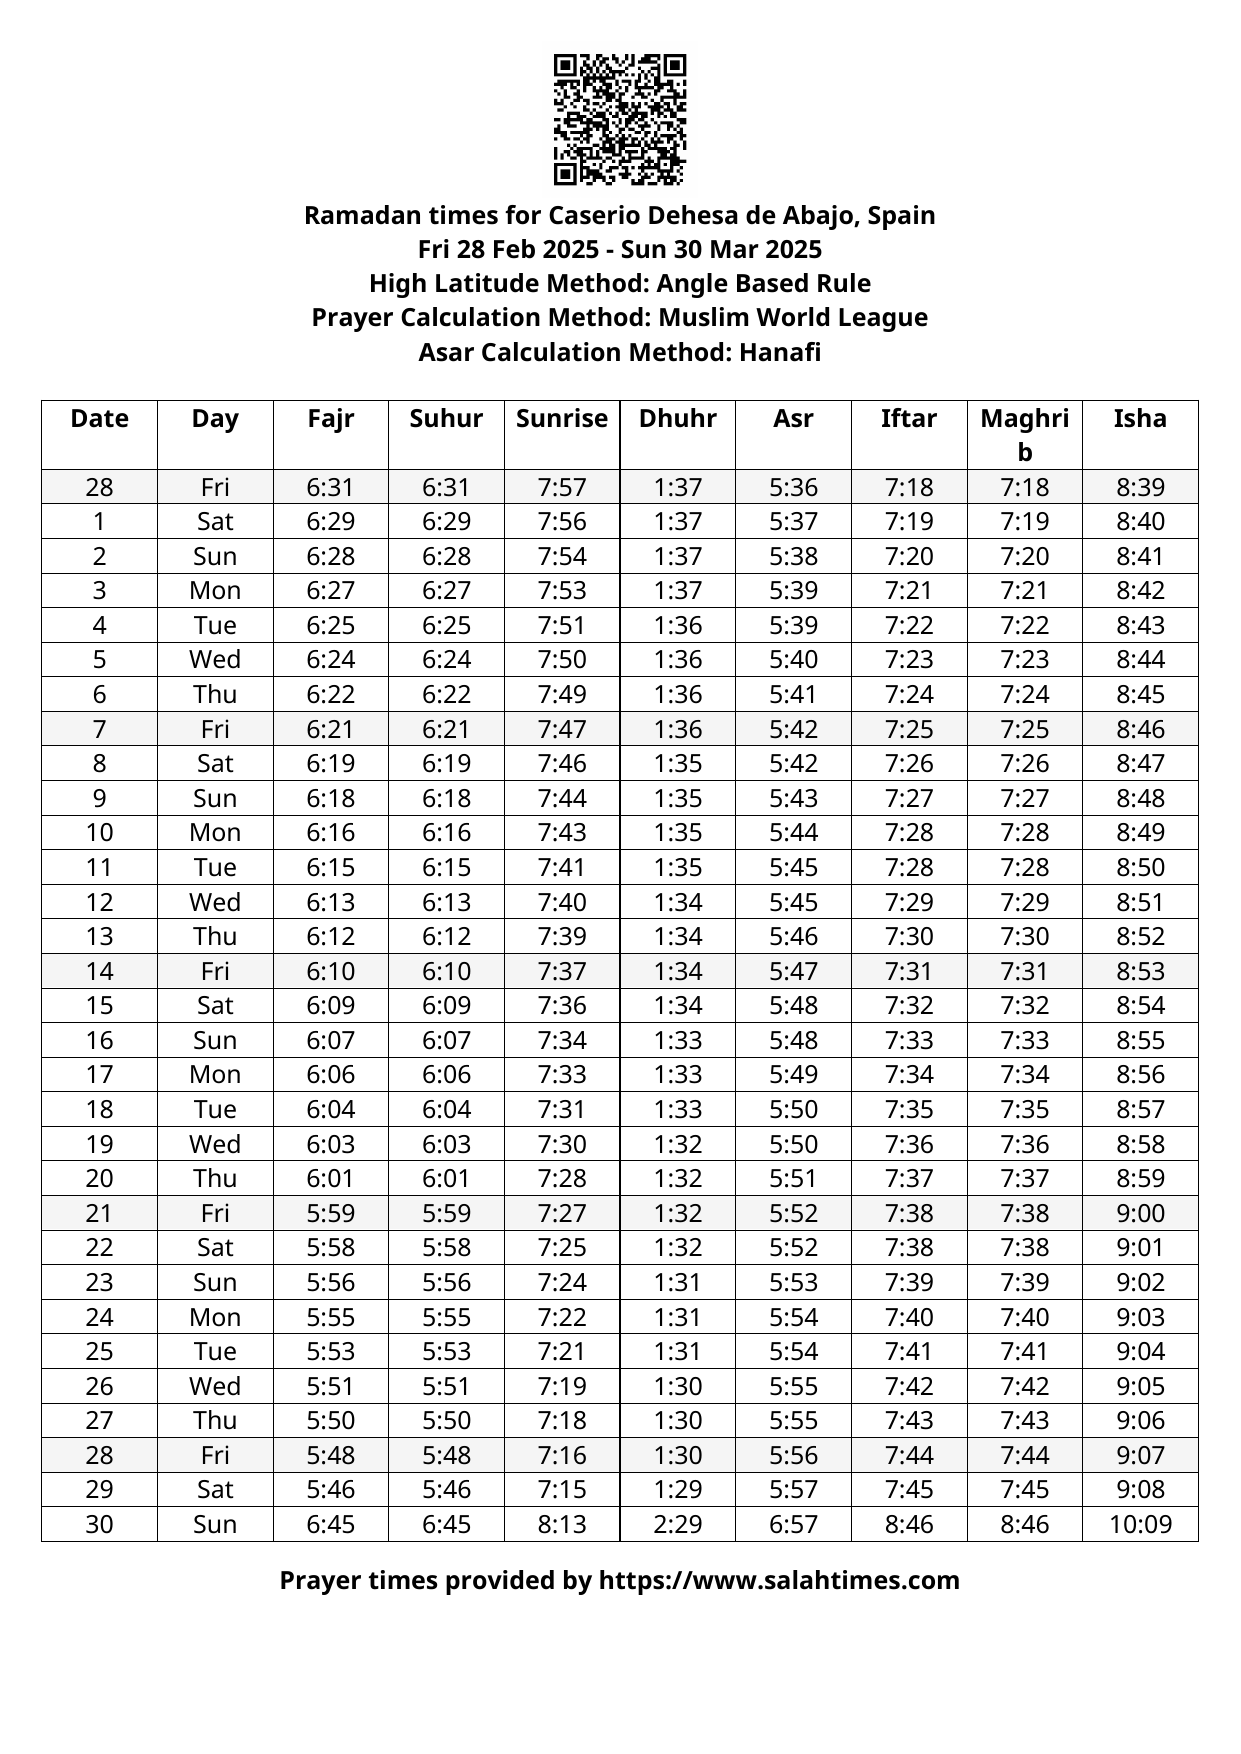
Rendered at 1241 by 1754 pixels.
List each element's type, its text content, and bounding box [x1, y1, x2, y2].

table_cell 7:31 [852, 954, 967, 987]
table_cell 1:31 [621, 1334, 735, 1368]
table_cell 7:30 [968, 919, 1082, 953]
table_cell 7:26 [968, 746, 1082, 780]
table_cell 6:03 [274, 1127, 388, 1160]
table_cell 5:42 [736, 712, 851, 745]
table_cell 5:57 [736, 1473, 851, 1506]
table_cell 7:29 [968, 885, 1082, 918]
table_cell 5:55 [736, 1369, 851, 1402]
table_cell 8:46 [1083, 712, 1198, 745]
table_cell 7:32 [852, 989, 967, 1022]
table_cell 7:22 [968, 608, 1082, 642]
table_cell 1:37 [621, 470, 735, 503]
table_cell 6:15 [274, 850, 388, 884]
table_cell Fri [158, 1438, 273, 1472]
table_cell 1:36 [621, 643, 735, 676]
table_cell 7:28 [852, 850, 967, 884]
table_cell 1:34 [621, 989, 735, 1022]
table_cell 5:36 [736, 470, 851, 503]
table_cell 1:37 [621, 504, 735, 538]
table_cell 1:35 [621, 746, 735, 780]
table_cell 5:59 [274, 1196, 388, 1229]
table_cell 7:19 [968, 504, 1082, 538]
table_cell 7:42 [968, 1369, 1082, 1402]
table_cell 7:41 [968, 1334, 1082, 1368]
table_cell 6:28 [389, 539, 504, 572]
table_cell Wed [158, 1127, 273, 1160]
table_cell Tue [158, 1092, 273, 1126]
table_cell 5:53 [389, 1334, 504, 1368]
table_cell 6:27 [389, 574, 504, 607]
table_cell 8:44 [1083, 643, 1198, 676]
table_cell 7:30 [852, 919, 967, 953]
text Ramadan times for Caserio Dehesa de Abajo, Spain [42, 198, 1198, 232]
table_cell 10 [42, 816, 157, 849]
table_cell 7:44 [852, 1438, 967, 1472]
table_cell 7:38 [968, 1231, 1082, 1264]
table_cell 5:56 [389, 1265, 504, 1299]
table_cell 5:58 [274, 1231, 388, 1264]
table_cell 1:33 [621, 1058, 735, 1091]
table_cell 29 [42, 1473, 157, 1506]
table_cell 7:56 [505, 504, 619, 538]
table_cell 6:06 [274, 1058, 388, 1091]
table_cell 7:42 [852, 1369, 967, 1402]
table_cell 6:24 [274, 643, 388, 676]
table_cell 6:09 [389, 989, 504, 1022]
table_cell 7:21 [852, 574, 967, 607]
table_cell 7:43 [852, 1404, 967, 1437]
table_cell 7:16 [505, 1438, 619, 1472]
table_cell 5:50 [389, 1404, 504, 1437]
table_cell 7:53 [505, 574, 619, 607]
table_cell 28 [42, 470, 157, 503]
table_cell 5:41 [736, 677, 851, 711]
table_cell 7:22 [505, 1300, 619, 1333]
table_cell 5:48 [736, 989, 851, 1022]
table_cell Sat [158, 1473, 273, 1506]
table_header Maghrib [968, 401, 1082, 469]
table_cell 7:38 [852, 1231, 967, 1264]
table_cell Fri [158, 954, 273, 987]
table_cell 7:25 [852, 712, 967, 745]
table_cell 7:22 [852, 608, 967, 642]
table_cell 1:33 [621, 1023, 735, 1057]
table_cell 7:15 [505, 1473, 619, 1506]
table_cell 7:41 [505, 850, 619, 884]
table_cell 6:31 [389, 470, 504, 503]
text Fri 28 Feb 2025 - Sun 30 Mar 2025 [42, 232, 1198, 266]
table_cell 7:19 [852, 504, 967, 538]
table_cell 7:25 [505, 1231, 619, 1264]
table_cell 5:58 [389, 1231, 504, 1264]
table_cell 7:40 [968, 1300, 1082, 1333]
table_cell 8:52 [1083, 919, 1198, 953]
table_cell 23 [42, 1265, 157, 1299]
table_cell 1:30 [621, 1404, 735, 1437]
table_cell Sat [158, 746, 273, 780]
table_cell Sat [158, 989, 273, 1022]
table_cell 5:52 [736, 1196, 851, 1229]
table_cell 2 [42, 539, 157, 572]
table_cell 19 [42, 1127, 157, 1160]
table_cell 7:39 [852, 1265, 967, 1299]
table_cell 9:03 [1083, 1300, 1198, 1333]
table_cell 8:43 [1083, 608, 1198, 642]
table_header Date [42, 401, 157, 469]
table_cell 1:30 [621, 1438, 735, 1472]
table_cell Mon [158, 816, 273, 849]
table_cell 17 [42, 1058, 157, 1091]
table_cell 5:37 [736, 504, 851, 538]
table_cell 7:38 [968, 1196, 1082, 1229]
table_cell 7:20 [968, 539, 1082, 572]
table_cell 5:56 [274, 1265, 388, 1299]
table_cell 5:42 [736, 746, 851, 780]
table_cell 6:01 [274, 1161, 388, 1195]
table_cell 15 [42, 989, 157, 1022]
table_cell 7:40 [852, 1300, 967, 1333]
table_cell 7:24 [968, 677, 1082, 711]
table_cell 5:39 [736, 574, 851, 607]
table_cell 6:16 [389, 816, 504, 849]
table_cell 7:32 [968, 989, 1082, 1022]
text High Latitude Method: Angle Based Rule [42, 266, 1198, 300]
table_cell 9:07 [1083, 1438, 1198, 1472]
table_cell 6:18 [389, 781, 504, 814]
table_cell 14 [42, 954, 157, 987]
table_cell 7:21 [968, 574, 1082, 607]
table_cell 5:52 [736, 1231, 851, 1264]
table_cell 7:38 [852, 1196, 967, 1229]
table_cell Thu [158, 1404, 273, 1437]
table_cell 1:36 [621, 608, 735, 642]
table_cell 5:48 [389, 1438, 504, 1472]
table_cell 8:40 [1083, 504, 1198, 538]
table_cell 5:56 [736, 1438, 851, 1472]
table_cell 21 [42, 1196, 157, 1229]
table_cell 7:36 [852, 1127, 967, 1160]
table_header Isha [1083, 401, 1198, 469]
table_cell Mon [158, 574, 273, 607]
table_cell 7:40 [505, 885, 619, 918]
table_cell 6:21 [274, 712, 388, 745]
table_cell 6:16 [274, 816, 388, 849]
table_cell 1:35 [621, 781, 735, 814]
table_cell 9:05 [1083, 1369, 1198, 1402]
table_cell 6:29 [389, 504, 504, 538]
table_cell 7:24 [505, 1265, 619, 1299]
table_cell 7:41 [852, 1334, 967, 1368]
table_cell 6:28 [274, 539, 388, 572]
table_cell 8:47 [1083, 746, 1198, 780]
table_cell 7:31 [505, 1092, 619, 1126]
table_cell 16 [42, 1023, 157, 1057]
table_cell 6:19 [274, 746, 388, 780]
table_cell 7:33 [852, 1023, 967, 1057]
table_cell 6:03 [389, 1127, 504, 1160]
table_cell 1:34 [621, 954, 735, 987]
table_cell 12 [42, 885, 157, 918]
table_cell 7:37 [505, 954, 619, 987]
table_cell 5:53 [736, 1265, 851, 1299]
table_cell 1:29 [621, 1473, 735, 1506]
table_cell 9:08 [1083, 1473, 1198, 1506]
table_cell 7:37 [968, 1161, 1082, 1195]
table_cell 7:24 [852, 677, 967, 711]
table_cell 10:09 [1083, 1507, 1198, 1541]
table_cell 6:12 [389, 919, 504, 953]
table_cell 7:21 [505, 1334, 619, 1368]
table_cell 7:51 [505, 608, 619, 642]
table_cell Sun [158, 539, 273, 572]
table_cell 5:54 [736, 1300, 851, 1333]
table_cell 7:23 [852, 643, 967, 676]
table_cell 6:25 [389, 608, 504, 642]
table_cell Sun [158, 1265, 273, 1299]
table_cell 7:31 [968, 954, 1082, 987]
table_cell Wed [158, 643, 273, 676]
table_cell 30 [42, 1507, 157, 1541]
table_cell Fri [158, 1196, 273, 1229]
table_cell 5:55 [274, 1300, 388, 1333]
table_header Fajr [274, 401, 388, 469]
table_cell Thu [158, 677, 273, 711]
table_cell 6:10 [274, 954, 388, 987]
table_cell 6:07 [274, 1023, 388, 1057]
table_cell 5 [42, 643, 157, 676]
table_cell 7:36 [505, 989, 619, 1022]
table_cell 8:51 [1083, 885, 1198, 918]
table_cell 6:29 [274, 504, 388, 538]
table_cell 18 [42, 1092, 157, 1126]
table_cell Tue [158, 608, 273, 642]
table_cell 25 [42, 1334, 157, 1368]
table_cell 6:22 [274, 677, 388, 711]
table_cell 7:43 [968, 1404, 1082, 1437]
table_cell 7:43 [505, 816, 619, 849]
table_cell 1:36 [621, 712, 735, 745]
table_cell 6:31 [274, 470, 388, 503]
table_header Suhur [389, 401, 504, 469]
table_cell 8 [42, 746, 157, 780]
table_cell 5:48 [274, 1438, 388, 1472]
table_cell 1:37 [621, 539, 735, 572]
table_cell 7:18 [852, 470, 967, 503]
table_cell 8:54 [1083, 989, 1198, 1022]
table_cell 6:22 [389, 677, 504, 711]
table_cell 22 [42, 1231, 157, 1264]
table_cell 7:27 [505, 1196, 619, 1229]
table_cell 8:46 [968, 1507, 1082, 1541]
table_cell 1:31 [621, 1300, 735, 1333]
table_cell 6:09 [274, 989, 388, 1022]
table_cell 5:55 [736, 1404, 851, 1437]
table_cell 7:49 [505, 677, 619, 711]
table_cell Wed [158, 1369, 273, 1402]
table_cell Sat [158, 504, 273, 538]
table_cell Mon [158, 1058, 273, 1091]
table_cell 6:15 [389, 850, 504, 884]
table_cell 5:50 [736, 1127, 851, 1160]
table_cell 6:57 [736, 1507, 851, 1541]
table_cell 20 [42, 1161, 157, 1195]
table_cell Sun [158, 1023, 273, 1057]
table_cell 7:28 [852, 816, 967, 849]
table_cell 1:34 [621, 919, 735, 953]
text Prayer Calculation Method: Muslim World League [42, 300, 1198, 334]
table_cell 7:45 [852, 1473, 967, 1506]
table_cell 9:00 [1083, 1196, 1198, 1229]
table_cell 7:27 [852, 781, 967, 814]
table_cell 5:46 [389, 1473, 504, 1506]
table_cell 9:02 [1083, 1265, 1198, 1299]
table_cell 27 [42, 1404, 157, 1437]
table_cell 2:29 [621, 1507, 735, 1541]
table_cell 7:33 [968, 1023, 1082, 1057]
table_cell 8:49 [1083, 816, 1198, 849]
table_cell 5:45 [736, 885, 851, 918]
table_cell 7:39 [968, 1265, 1082, 1299]
table_cell 1:32 [621, 1196, 735, 1229]
table_cell 6:45 [389, 1507, 504, 1541]
table_cell Sun [158, 1507, 273, 1541]
table_cell 8:39 [1083, 470, 1198, 503]
table_cell 7:28 [968, 850, 1082, 884]
table_cell 7:45 [968, 1473, 1082, 1506]
table_cell 6 [42, 677, 157, 711]
table_cell 9:06 [1083, 1404, 1198, 1437]
table_cell Wed [158, 885, 273, 918]
table_cell 7:34 [505, 1023, 619, 1057]
table_cell 7:35 [852, 1092, 967, 1126]
table_cell 1:31 [621, 1265, 735, 1299]
table_cell 8:59 [1083, 1161, 1198, 1195]
table_cell Mon [158, 1300, 273, 1333]
table_cell 8:46 [852, 1507, 967, 1541]
table_cell 1:33 [621, 1092, 735, 1126]
table_cell 5:39 [736, 608, 851, 642]
table_cell 1:35 [621, 850, 735, 884]
table_header Sunrise [505, 401, 619, 469]
table_cell 8:58 [1083, 1127, 1198, 1160]
table_cell 5:54 [736, 1334, 851, 1368]
table_cell 6:04 [274, 1092, 388, 1126]
table_cell 7:37 [852, 1161, 967, 1195]
table_cell 6:04 [389, 1092, 504, 1126]
text Prayer times provided by https://www.salahtimes.com [42, 1563, 1198, 1597]
table_cell 1:32 [621, 1127, 735, 1160]
table_cell 7:44 [968, 1438, 1082, 1472]
table_cell 7:30 [505, 1127, 619, 1160]
table_cell 8:56 [1083, 1058, 1198, 1091]
table_cell 1:37 [621, 574, 735, 607]
table_cell 28 [42, 1438, 157, 1472]
table_cell 1:32 [621, 1161, 735, 1195]
table_cell 6:13 [389, 885, 504, 918]
table_cell 5:50 [274, 1404, 388, 1437]
table_header Asr [736, 401, 851, 469]
table_cell 7:35 [968, 1092, 1082, 1126]
table_cell 8:48 [1083, 781, 1198, 814]
table_cell 7:27 [968, 781, 1082, 814]
table_cell 5:51 [736, 1161, 851, 1195]
table_cell 5:53 [274, 1334, 388, 1368]
table_cell 1:36 [621, 677, 735, 711]
table_cell 8:55 [1083, 1023, 1198, 1057]
table_cell 5:44 [736, 816, 851, 849]
table_cell 8:53 [1083, 954, 1198, 987]
table_cell Sun [158, 781, 273, 814]
table_cell 7:28 [968, 816, 1082, 849]
table_cell Fri [158, 712, 273, 745]
table_cell 13 [42, 919, 157, 953]
table_cell 3 [42, 574, 157, 607]
table_cell 7:29 [852, 885, 967, 918]
table_cell 5:55 [389, 1300, 504, 1333]
table_header Iftar [852, 401, 967, 469]
table_cell 5:51 [389, 1369, 504, 1402]
table_cell 6:10 [389, 954, 504, 987]
table_cell 7:34 [968, 1058, 1082, 1091]
table_cell 6:45 [274, 1507, 388, 1541]
table_cell 6:07 [389, 1023, 504, 1057]
table_cell 6:24 [389, 643, 504, 676]
table_cell 5:49 [736, 1058, 851, 1091]
table_cell 7:33 [505, 1058, 619, 1091]
table_cell 7:57 [505, 470, 619, 503]
table_cell 7:25 [968, 712, 1082, 745]
table_cell 5:50 [736, 1092, 851, 1126]
table_header Day [158, 401, 273, 469]
table_cell 6:25 [274, 608, 388, 642]
table_cell 7:44 [505, 781, 619, 814]
table_cell 5:38 [736, 539, 851, 572]
table_cell 5:46 [274, 1473, 388, 1506]
table_cell 1:34 [621, 885, 735, 918]
table_cell 26 [42, 1369, 157, 1402]
table_cell 6:01 [389, 1161, 504, 1195]
table_cell 7:18 [968, 470, 1082, 503]
table_cell 1:35 [621, 816, 735, 849]
table_cell 8:13 [505, 1507, 619, 1541]
table_cell 7:26 [852, 746, 967, 780]
table_cell 7:34 [852, 1058, 967, 1091]
table_cell 7 [42, 712, 157, 745]
table_cell 8:41 [1083, 539, 1198, 572]
table_cell Tue [158, 1334, 273, 1368]
table_cell 1:30 [621, 1369, 735, 1402]
table_cell 24 [42, 1300, 157, 1333]
table_cell 8:45 [1083, 677, 1198, 711]
table_cell 5:48 [736, 1023, 851, 1057]
table_cell Thu [158, 1161, 273, 1195]
table_cell 5:45 [736, 850, 851, 884]
table_cell 7:18 [505, 1404, 619, 1437]
table_cell 7:46 [505, 746, 619, 780]
table_cell 5:40 [736, 643, 851, 676]
table_cell 7:19 [505, 1369, 619, 1402]
table_cell 5:43 [736, 781, 851, 814]
table_cell 7:36 [968, 1127, 1082, 1160]
table_header Dhuhr [621, 401, 735, 469]
table_cell 7:28 [505, 1161, 619, 1195]
table_cell 6:06 [389, 1058, 504, 1091]
table_cell 1:32 [621, 1231, 735, 1264]
table_cell 7:47 [505, 712, 619, 745]
table_cell 6:12 [274, 919, 388, 953]
table_cell 6:27 [274, 574, 388, 607]
table_cell 6:13 [274, 885, 388, 918]
table_cell 5:51 [274, 1369, 388, 1402]
table_cell 8:57 [1083, 1092, 1198, 1126]
table_cell Tue [158, 850, 273, 884]
picture [542, 41, 699, 198]
table_cell 5:59 [389, 1196, 504, 1229]
table_cell Sat [158, 1231, 273, 1264]
table_cell 6:19 [389, 746, 504, 780]
table_cell 7:20 [852, 539, 967, 572]
table_cell 6:18 [274, 781, 388, 814]
table_cell 1 [42, 504, 157, 538]
text Asar Calculation Method: Hanafi [42, 334, 1198, 368]
table_cell 11 [42, 850, 157, 884]
table_cell 8:42 [1083, 574, 1198, 607]
table_cell Fri [158, 470, 273, 503]
table_cell 7:54 [505, 539, 619, 572]
table_cell 9:01 [1083, 1231, 1198, 1264]
table_cell 9 [42, 781, 157, 814]
table_cell 6:21 [389, 712, 504, 745]
table_cell 5:47 [736, 954, 851, 987]
table_cell 5:46 [736, 919, 851, 953]
table_cell 7:39 [505, 919, 619, 953]
table_cell 4 [42, 608, 157, 642]
table_cell 7:23 [968, 643, 1082, 676]
table_cell 8:50 [1083, 850, 1198, 884]
table_cell Thu [158, 919, 273, 953]
table_cell 9:04 [1083, 1334, 1198, 1368]
table_cell 7:50 [505, 643, 619, 676]
